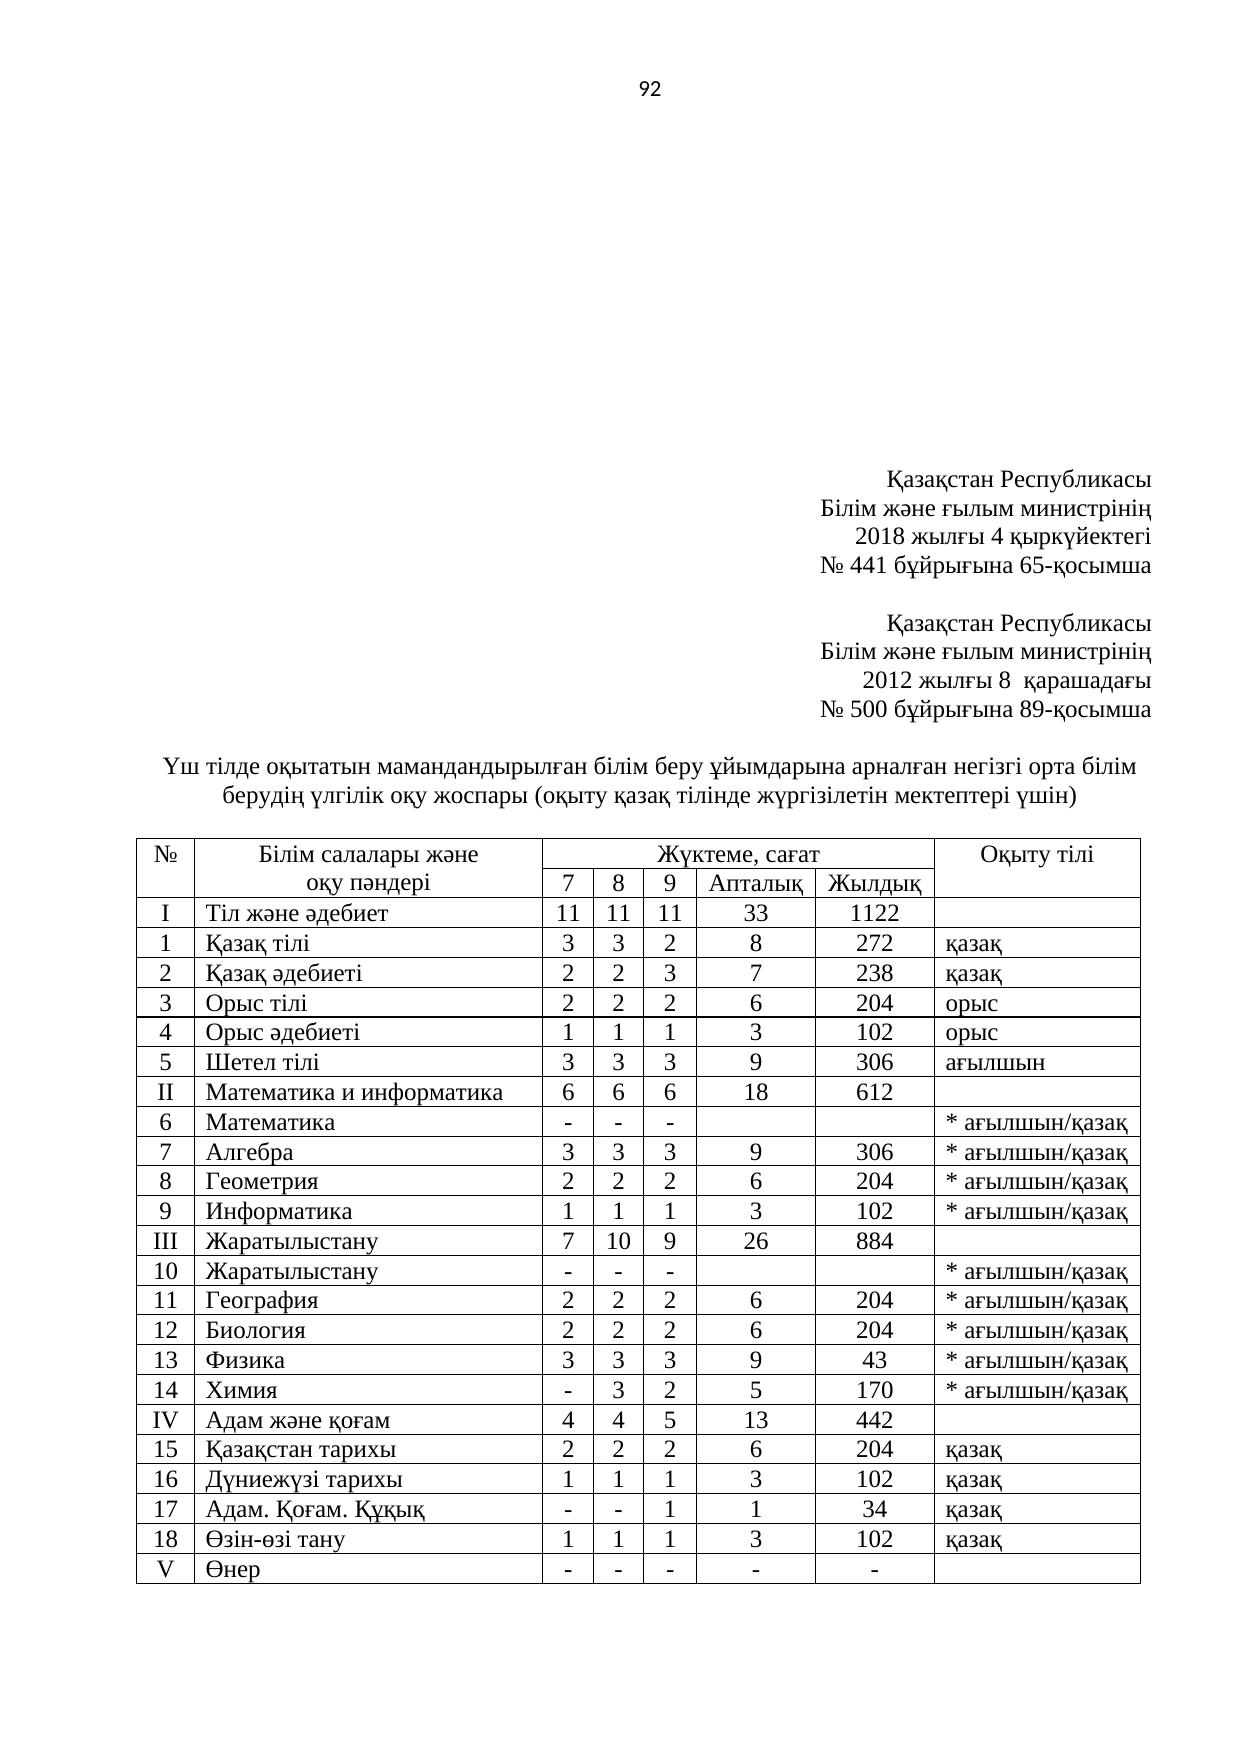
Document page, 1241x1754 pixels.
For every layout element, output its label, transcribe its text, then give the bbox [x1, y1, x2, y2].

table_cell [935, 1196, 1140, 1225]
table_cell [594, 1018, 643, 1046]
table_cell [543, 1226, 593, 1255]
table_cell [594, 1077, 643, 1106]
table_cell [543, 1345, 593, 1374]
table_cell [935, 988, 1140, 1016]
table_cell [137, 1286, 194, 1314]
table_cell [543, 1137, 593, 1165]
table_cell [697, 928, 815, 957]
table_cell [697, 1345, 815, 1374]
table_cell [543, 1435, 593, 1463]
text Үш тілде оқытатын мамандандырылған білім беру ұйымдарына арналған негізгі орта білім берудің үлгілік оқу жоспары (оқыту қазақ тілінде жүргізілетін мектептері үшін) [148, 751, 1152, 809]
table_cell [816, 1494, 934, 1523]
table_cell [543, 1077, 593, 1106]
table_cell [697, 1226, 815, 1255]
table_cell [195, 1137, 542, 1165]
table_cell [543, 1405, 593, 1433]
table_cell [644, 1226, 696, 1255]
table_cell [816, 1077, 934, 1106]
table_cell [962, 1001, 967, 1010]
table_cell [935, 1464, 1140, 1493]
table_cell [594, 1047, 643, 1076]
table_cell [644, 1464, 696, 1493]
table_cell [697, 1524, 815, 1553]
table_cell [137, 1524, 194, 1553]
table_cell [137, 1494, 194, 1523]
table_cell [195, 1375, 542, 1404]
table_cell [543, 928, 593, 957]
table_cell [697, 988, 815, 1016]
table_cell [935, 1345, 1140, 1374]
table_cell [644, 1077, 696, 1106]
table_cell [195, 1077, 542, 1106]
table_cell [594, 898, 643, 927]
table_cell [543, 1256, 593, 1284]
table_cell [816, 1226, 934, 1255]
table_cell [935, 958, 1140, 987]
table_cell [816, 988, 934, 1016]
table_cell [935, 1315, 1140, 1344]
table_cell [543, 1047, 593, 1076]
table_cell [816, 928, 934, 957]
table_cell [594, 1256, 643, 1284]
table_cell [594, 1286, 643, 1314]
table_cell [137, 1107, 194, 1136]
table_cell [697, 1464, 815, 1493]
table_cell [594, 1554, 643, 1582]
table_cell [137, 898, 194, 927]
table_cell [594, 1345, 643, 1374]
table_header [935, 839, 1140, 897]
text Қазақстан Республикасы [148, 464, 1152, 493]
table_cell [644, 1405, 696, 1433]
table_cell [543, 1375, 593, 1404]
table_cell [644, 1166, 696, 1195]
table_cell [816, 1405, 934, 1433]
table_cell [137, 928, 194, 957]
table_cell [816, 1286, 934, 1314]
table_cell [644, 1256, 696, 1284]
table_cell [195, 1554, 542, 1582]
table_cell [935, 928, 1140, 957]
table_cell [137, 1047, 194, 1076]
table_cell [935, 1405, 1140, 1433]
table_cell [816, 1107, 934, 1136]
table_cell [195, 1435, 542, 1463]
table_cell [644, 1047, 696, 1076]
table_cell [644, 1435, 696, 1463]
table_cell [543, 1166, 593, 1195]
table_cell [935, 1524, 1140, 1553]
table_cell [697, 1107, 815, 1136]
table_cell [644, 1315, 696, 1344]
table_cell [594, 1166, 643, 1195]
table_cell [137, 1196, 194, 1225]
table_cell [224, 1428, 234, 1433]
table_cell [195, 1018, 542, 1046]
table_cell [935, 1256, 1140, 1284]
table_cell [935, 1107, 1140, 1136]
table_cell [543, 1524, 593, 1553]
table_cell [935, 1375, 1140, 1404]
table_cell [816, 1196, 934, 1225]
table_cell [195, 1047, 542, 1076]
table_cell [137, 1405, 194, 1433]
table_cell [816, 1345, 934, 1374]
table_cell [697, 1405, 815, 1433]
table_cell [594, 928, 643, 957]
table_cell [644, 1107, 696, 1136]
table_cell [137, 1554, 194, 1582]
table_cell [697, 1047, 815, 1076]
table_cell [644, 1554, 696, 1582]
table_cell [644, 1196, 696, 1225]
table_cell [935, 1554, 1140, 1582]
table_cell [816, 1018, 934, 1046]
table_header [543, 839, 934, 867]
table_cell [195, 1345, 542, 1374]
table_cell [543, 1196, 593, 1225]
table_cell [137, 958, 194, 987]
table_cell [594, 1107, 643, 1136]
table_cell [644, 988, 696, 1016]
text Қазақстан Республикасы [148, 608, 1152, 636]
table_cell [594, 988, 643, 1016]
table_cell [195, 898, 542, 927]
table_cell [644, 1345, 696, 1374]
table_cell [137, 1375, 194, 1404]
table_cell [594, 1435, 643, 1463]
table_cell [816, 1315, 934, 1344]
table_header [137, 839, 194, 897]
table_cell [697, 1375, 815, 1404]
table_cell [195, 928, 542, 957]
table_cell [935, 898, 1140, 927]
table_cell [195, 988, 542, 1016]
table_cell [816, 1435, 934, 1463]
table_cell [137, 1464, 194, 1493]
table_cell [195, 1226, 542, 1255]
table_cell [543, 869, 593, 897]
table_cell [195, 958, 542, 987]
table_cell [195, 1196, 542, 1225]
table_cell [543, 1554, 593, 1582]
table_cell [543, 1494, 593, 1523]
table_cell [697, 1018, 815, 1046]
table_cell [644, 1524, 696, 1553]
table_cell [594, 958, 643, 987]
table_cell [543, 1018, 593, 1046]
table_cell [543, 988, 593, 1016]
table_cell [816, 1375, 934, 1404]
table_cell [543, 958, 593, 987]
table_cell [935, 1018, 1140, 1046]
text № 441 бұйрығына 65-қосымша [148, 550, 1152, 579]
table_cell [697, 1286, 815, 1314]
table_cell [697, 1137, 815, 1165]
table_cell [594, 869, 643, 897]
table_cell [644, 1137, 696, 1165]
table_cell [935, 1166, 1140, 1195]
text Білім және ғылым министрінің [148, 493, 1152, 521]
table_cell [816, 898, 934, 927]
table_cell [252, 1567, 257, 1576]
text № 500 бұйрығына 89-қосымша [148, 694, 1152, 723]
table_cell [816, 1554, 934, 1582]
text Білім және ғылым министрінің [148, 636, 1152, 665]
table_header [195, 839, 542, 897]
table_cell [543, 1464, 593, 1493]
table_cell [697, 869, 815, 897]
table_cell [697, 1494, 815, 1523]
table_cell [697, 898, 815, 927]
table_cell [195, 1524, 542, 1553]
text 2018 жылғы 4 қыркүйектегі [148, 521, 1152, 550]
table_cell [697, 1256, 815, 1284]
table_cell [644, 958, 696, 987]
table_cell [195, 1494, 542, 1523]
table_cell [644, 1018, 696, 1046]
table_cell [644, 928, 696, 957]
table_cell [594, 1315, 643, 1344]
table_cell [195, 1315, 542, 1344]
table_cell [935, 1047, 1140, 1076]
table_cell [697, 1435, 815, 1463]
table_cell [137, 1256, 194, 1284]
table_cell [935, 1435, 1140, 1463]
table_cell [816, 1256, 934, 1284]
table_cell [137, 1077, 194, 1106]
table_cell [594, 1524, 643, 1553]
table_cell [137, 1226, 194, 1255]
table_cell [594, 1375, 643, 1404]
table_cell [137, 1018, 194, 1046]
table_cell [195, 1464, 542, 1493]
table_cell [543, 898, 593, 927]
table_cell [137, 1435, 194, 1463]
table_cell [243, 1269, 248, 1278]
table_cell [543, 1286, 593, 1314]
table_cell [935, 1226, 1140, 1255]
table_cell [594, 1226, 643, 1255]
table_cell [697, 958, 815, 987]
text 2012 жылғы 8 қарашадағы [148, 665, 1152, 694]
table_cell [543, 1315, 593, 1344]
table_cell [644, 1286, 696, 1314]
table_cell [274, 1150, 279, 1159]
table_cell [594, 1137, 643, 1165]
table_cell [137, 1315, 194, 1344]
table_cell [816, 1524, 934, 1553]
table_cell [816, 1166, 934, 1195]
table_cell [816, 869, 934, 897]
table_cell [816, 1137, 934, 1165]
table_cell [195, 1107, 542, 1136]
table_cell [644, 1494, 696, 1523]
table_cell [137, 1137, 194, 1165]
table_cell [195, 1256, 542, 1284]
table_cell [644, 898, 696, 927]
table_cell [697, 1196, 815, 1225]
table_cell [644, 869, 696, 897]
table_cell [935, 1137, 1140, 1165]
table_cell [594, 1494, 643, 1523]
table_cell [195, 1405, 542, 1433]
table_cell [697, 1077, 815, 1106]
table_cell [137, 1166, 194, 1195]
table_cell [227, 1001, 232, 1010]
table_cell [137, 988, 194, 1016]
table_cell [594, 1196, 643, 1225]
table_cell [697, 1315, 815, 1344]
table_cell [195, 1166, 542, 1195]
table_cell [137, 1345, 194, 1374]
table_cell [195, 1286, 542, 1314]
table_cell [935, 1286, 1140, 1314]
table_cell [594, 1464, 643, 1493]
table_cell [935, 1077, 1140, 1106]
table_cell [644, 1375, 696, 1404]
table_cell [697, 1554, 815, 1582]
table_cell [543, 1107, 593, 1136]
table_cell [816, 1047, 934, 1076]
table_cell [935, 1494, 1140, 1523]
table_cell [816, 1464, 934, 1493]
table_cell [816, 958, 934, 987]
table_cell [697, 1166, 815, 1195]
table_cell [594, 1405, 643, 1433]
